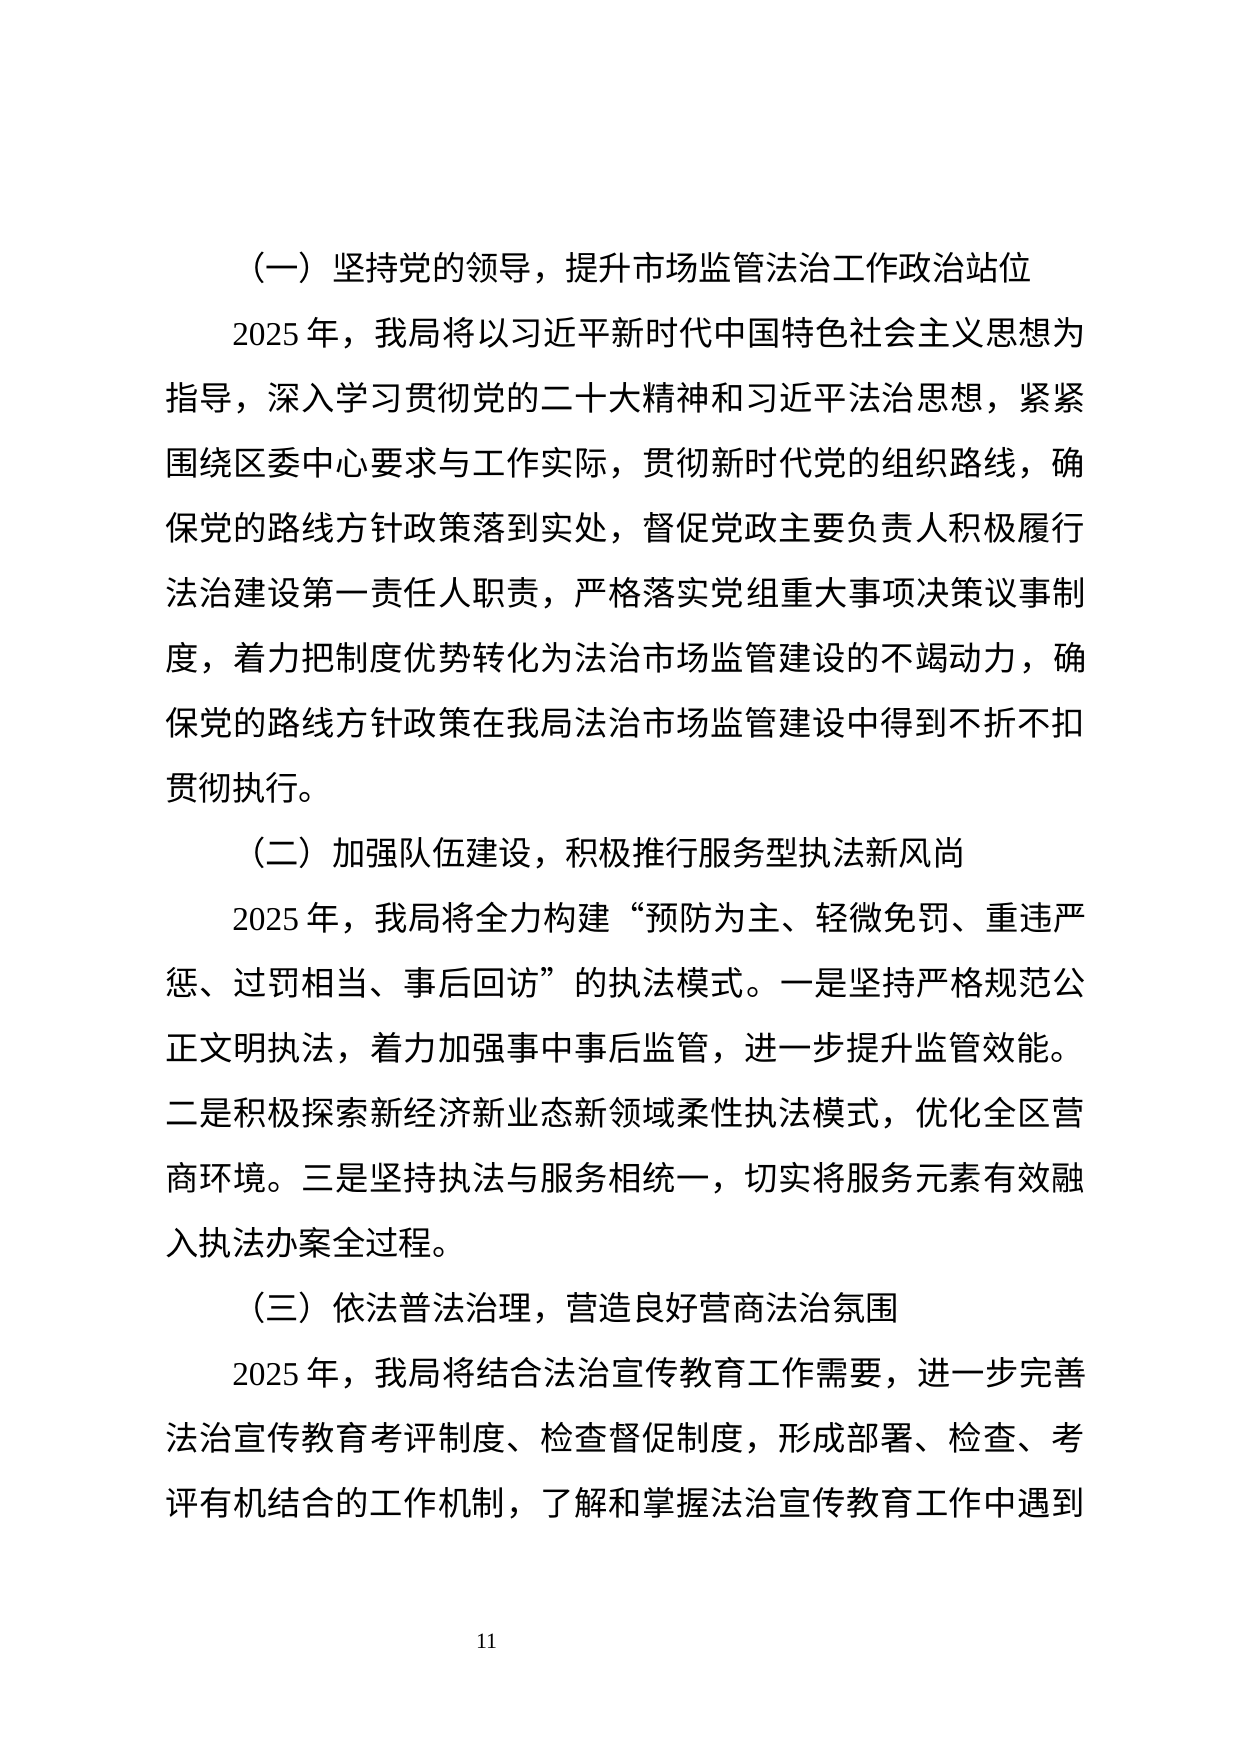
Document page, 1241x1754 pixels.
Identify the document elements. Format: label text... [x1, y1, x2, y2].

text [165, 1338, 1087, 1533]
text （三）依法普法治理，营造良好营商法治氛围 [165, 1273, 1087, 1338]
text （一）坚持党的领导，提升市场监管法治工作政治站位 [165, 233, 1087, 298]
text 2025年，我局将全力构建“预防为主、轻微免罚、重违严惩、过罚相当、事后回访”的执法模式。一是坚持严格规范公正文明执法，着力加强事中事后监管，进一步提升监管效能。二是积极探索新经济新业态新领域柔性执法模式，优化全区营商环境。三是坚持执法与服务相统一，切实将服务元素有效融入执法办案全过程。 [165, 883, 1087, 1273]
text （二）加强队伍建设，积极推行服务型执法新风尚 [165, 818, 1087, 883]
text 2025年，我局将以习近平新时代中国特色社会主义思想为指导，深入学习贯彻党的二十大精神和习近平法治思想，紧紧围绕区委中心要求与工作实际，贯彻新时代党的组织路线，确保党的路线方针政策落到实处，督促党政主要负责人积极履行法治建设第一责任人职责，严格落实党组重大事项决策议事制度，着力把制度优势转化为法治市场监管建设的不竭动力，确保党的路线方针政策在我局法治市场监管建设中得到不折不扣贯彻执行。 [165, 298, 1087, 818]
